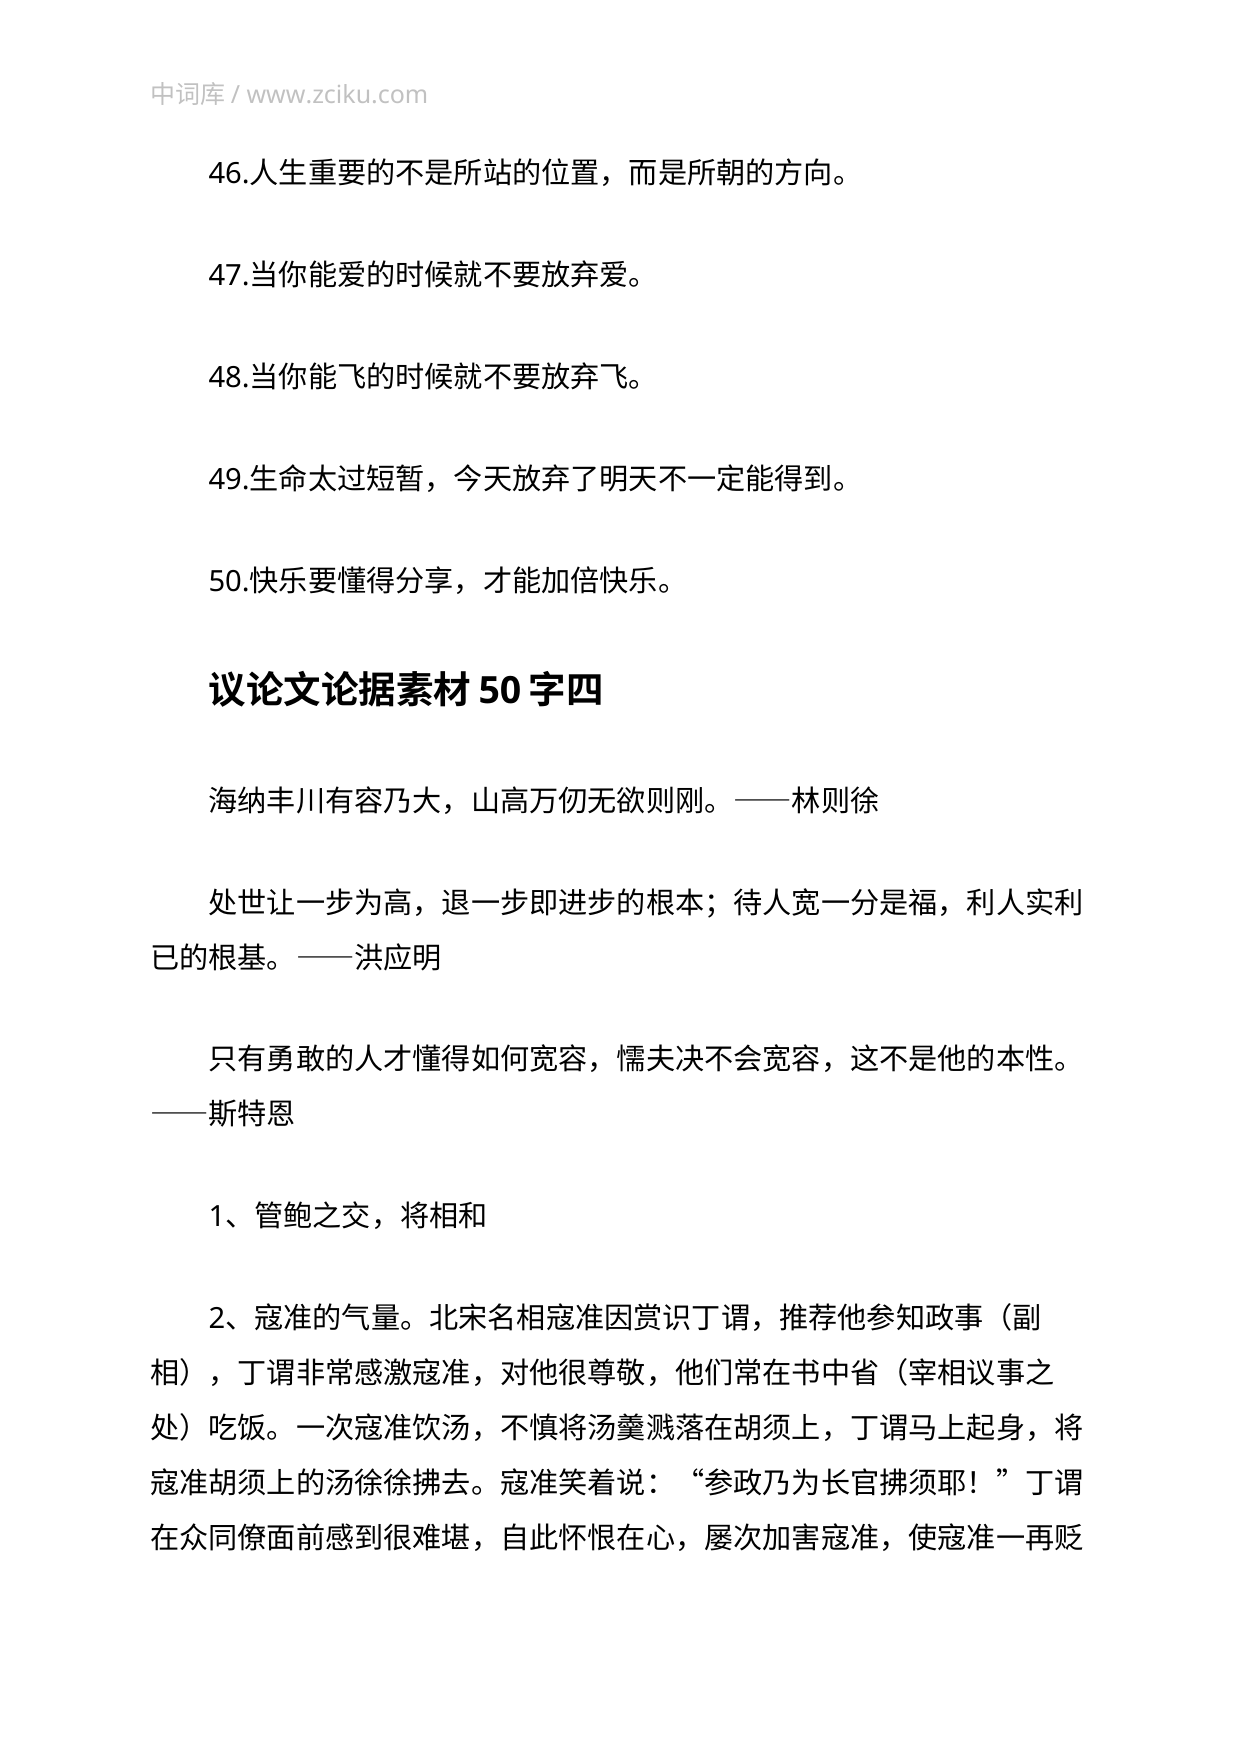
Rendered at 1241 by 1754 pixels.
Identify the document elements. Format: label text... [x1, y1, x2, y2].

text 49.生命太过短暂，今天放弃了明天不一定能得到。 [150, 456, 1090, 498]
text 50.快乐要懂得分享，才能加倍快乐。 [150, 558, 1090, 600]
text 处世让一步为高，退一步即进步的根本；待人宽一分是福，利人实利已的根基。——洪应明 [150, 879, 1090, 976]
text 1、管鲍之交，将相和 [150, 1193, 1090, 1235]
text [150, 1294, 1090, 1557]
text 47.当你能爱的时候就不要放弃爱。 [150, 252, 1090, 294]
text 只有勇敢的人才懂得如何宽容，懦夫决不会宽容，这不是他的本性。——斯特恩 [150, 1036, 1090, 1133]
text 海纳丰川有容乃大，山高万仞无欲则刚。——林则徐 [150, 777, 1090, 820]
text 48.当你能飞的时候就不要放弃飞。 [150, 354, 1090, 396]
text 46.人生重要的不是所站的位置，而是所朝的方向。 [150, 150, 1090, 192]
text 议论文论据素材50字四 [150, 660, 1090, 714]
